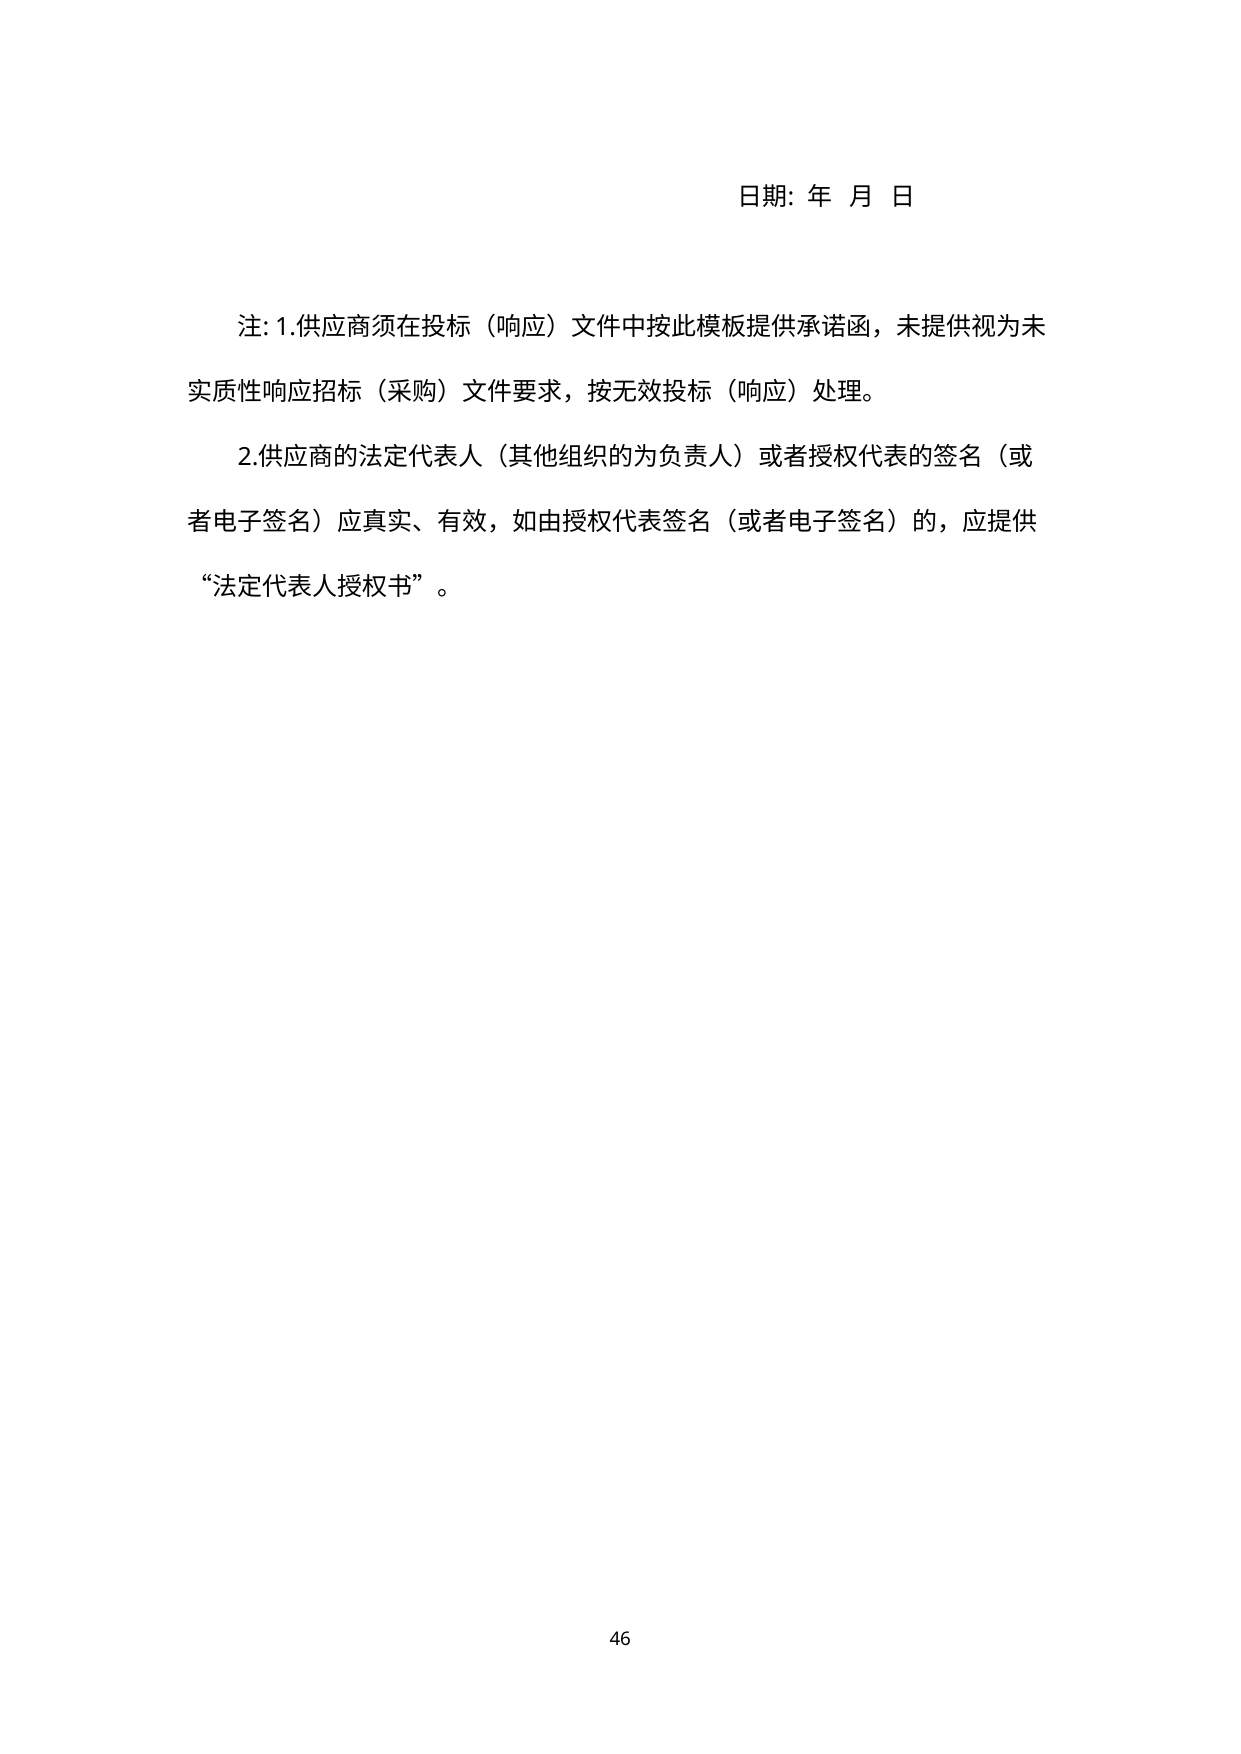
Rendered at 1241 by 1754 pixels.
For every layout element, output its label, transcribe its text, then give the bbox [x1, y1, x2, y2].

text 注: 1.供应商须在投标（响应）文件中按此模板提供承诺函，未提供视为未实质性响应招标（采购）文件要求，按无效投标（响应）处理。 [187, 292, 1053, 422]
text 2.供应商的法定代表人（其他组织的为负责人）或者授权代表的签名（或者电子签名）应真实、有效，如由授权代表签名（或者电子签名）的，应提供“法定代表人授权书”。 [187, 422, 1053, 617]
text 日期: 年 月 日 [187, 162, 1053, 227]
